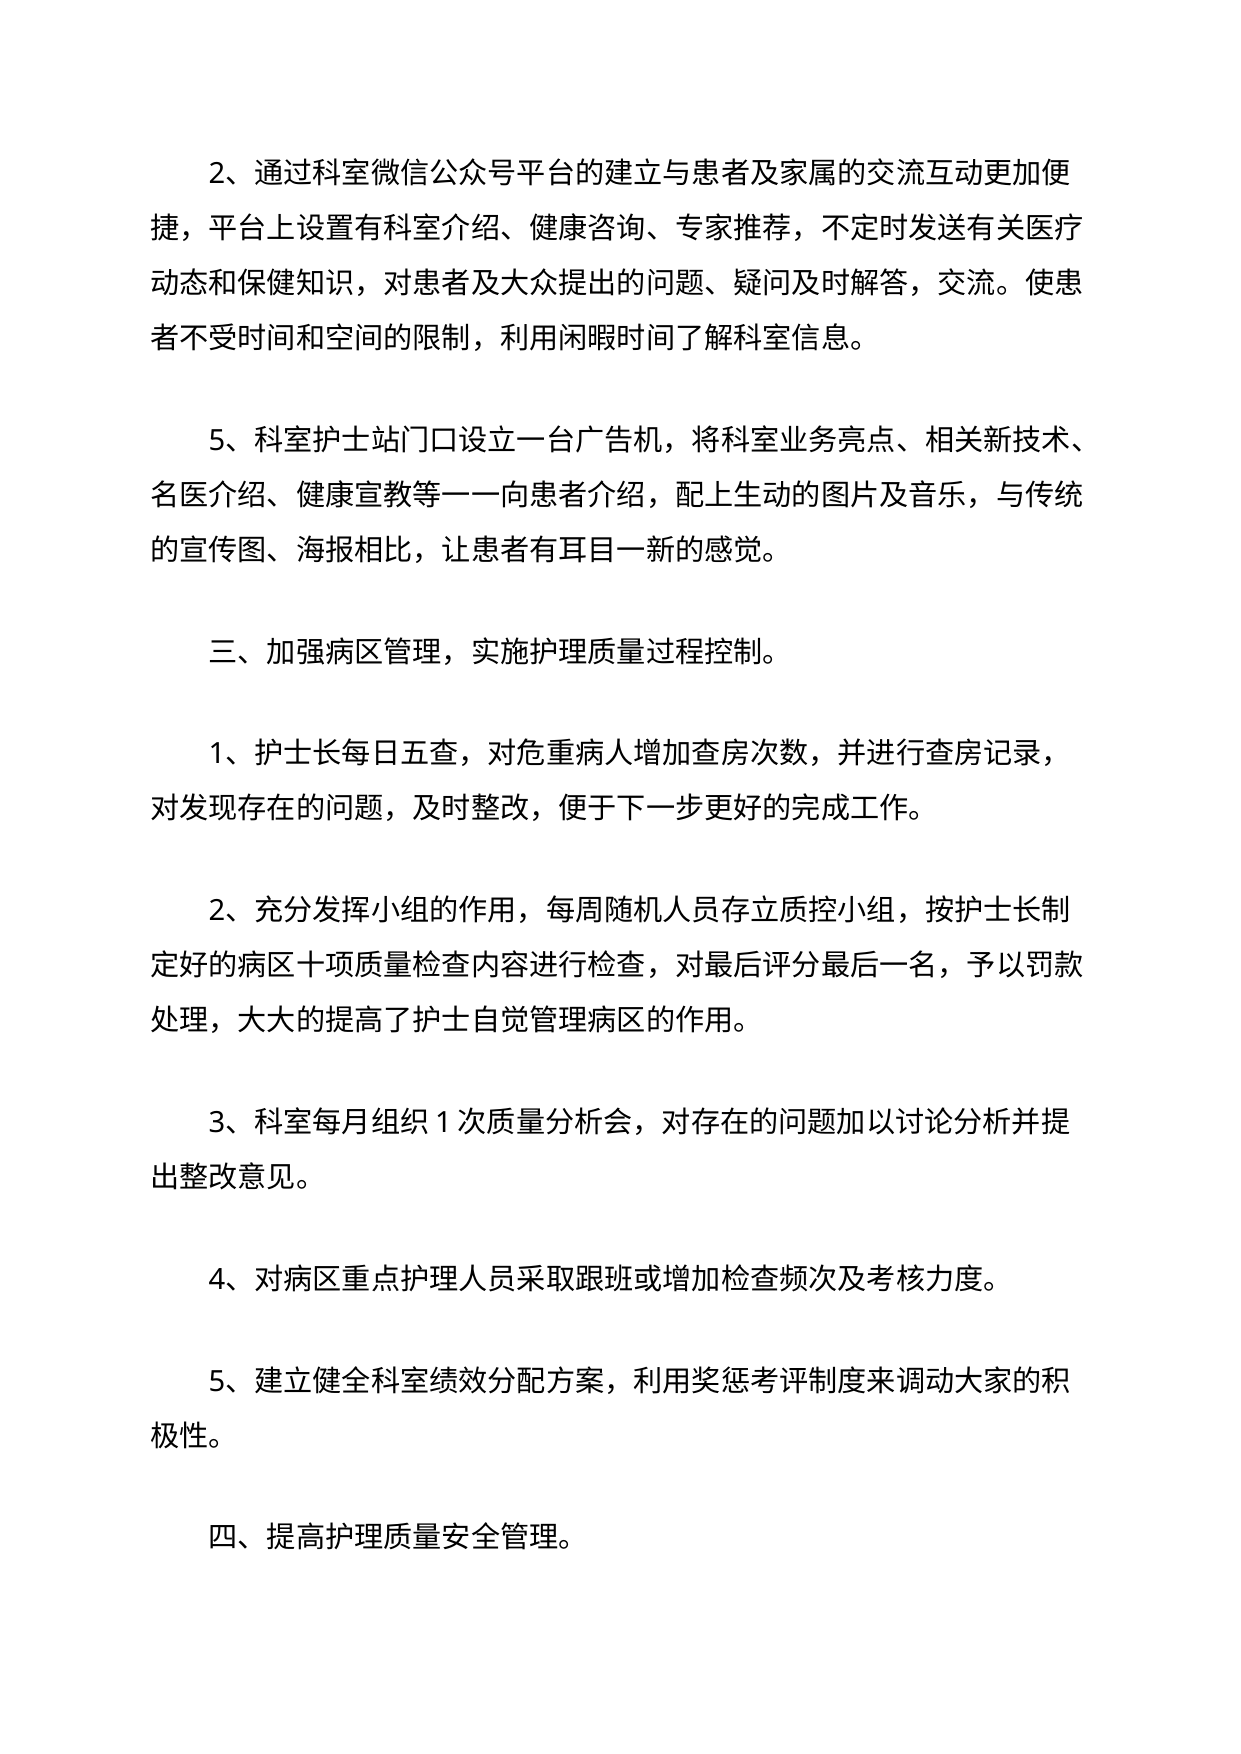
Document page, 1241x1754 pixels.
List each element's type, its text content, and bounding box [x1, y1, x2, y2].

text 3、科室每月组织1次质量分析会，对存在的问题加以讨论分析并提出整改意见。 [150, 1098, 1090, 1196]
text 5、科室护士站门口设立一台广告机，将科室业务亮点、相关新技术、名医介绍、健康宣教等一一向患者介绍，配上生动的图片及音乐，与传统的宣传图、海报相比，让患者有耳目一新的感觉。 [150, 417, 1090, 569]
text 1、护士长每日五查，对危重病人增加查房次数，并进行查房记录，对发现存在的问题，及时整改，便于下一步更好的完成工作。 [150, 730, 1090, 827]
text 4、对病区重点护理人员采取跟班或增加检查频次及考核力度。 [150, 1255, 1090, 1298]
text 2、充分发挥小组的作用，每周随机人员存立质控小组，按护士长制定好的病区十项质量检查内容进行检查，对最后评分最后一名，予以罚款处理，大大的提高了护士自觉管理病区的作用。 [150, 887, 1090, 1039]
text 四、提高护理质量安全管理。 [150, 1514, 1090, 1556]
text 2、通过科室微信公众号平台的建立与患者及家属的交流互动更加便捷，平台上设置有科室介绍、健康咨询、专家推荐，不定时发送有关医疗动态和保健知识，对患者及大众提出的问题、疑问及时解答，交流。使患者不受时间和空间的限制，利用闲暇时间了解科室信息。 [150, 150, 1090, 357]
text 三、加强病区管理，实施护理质量过程控制。 [150, 628, 1090, 671]
text 5、建立健全科室绩效分配方案，利用奖惩考评制度来调动大家的积极性。 [150, 1357, 1090, 1454]
